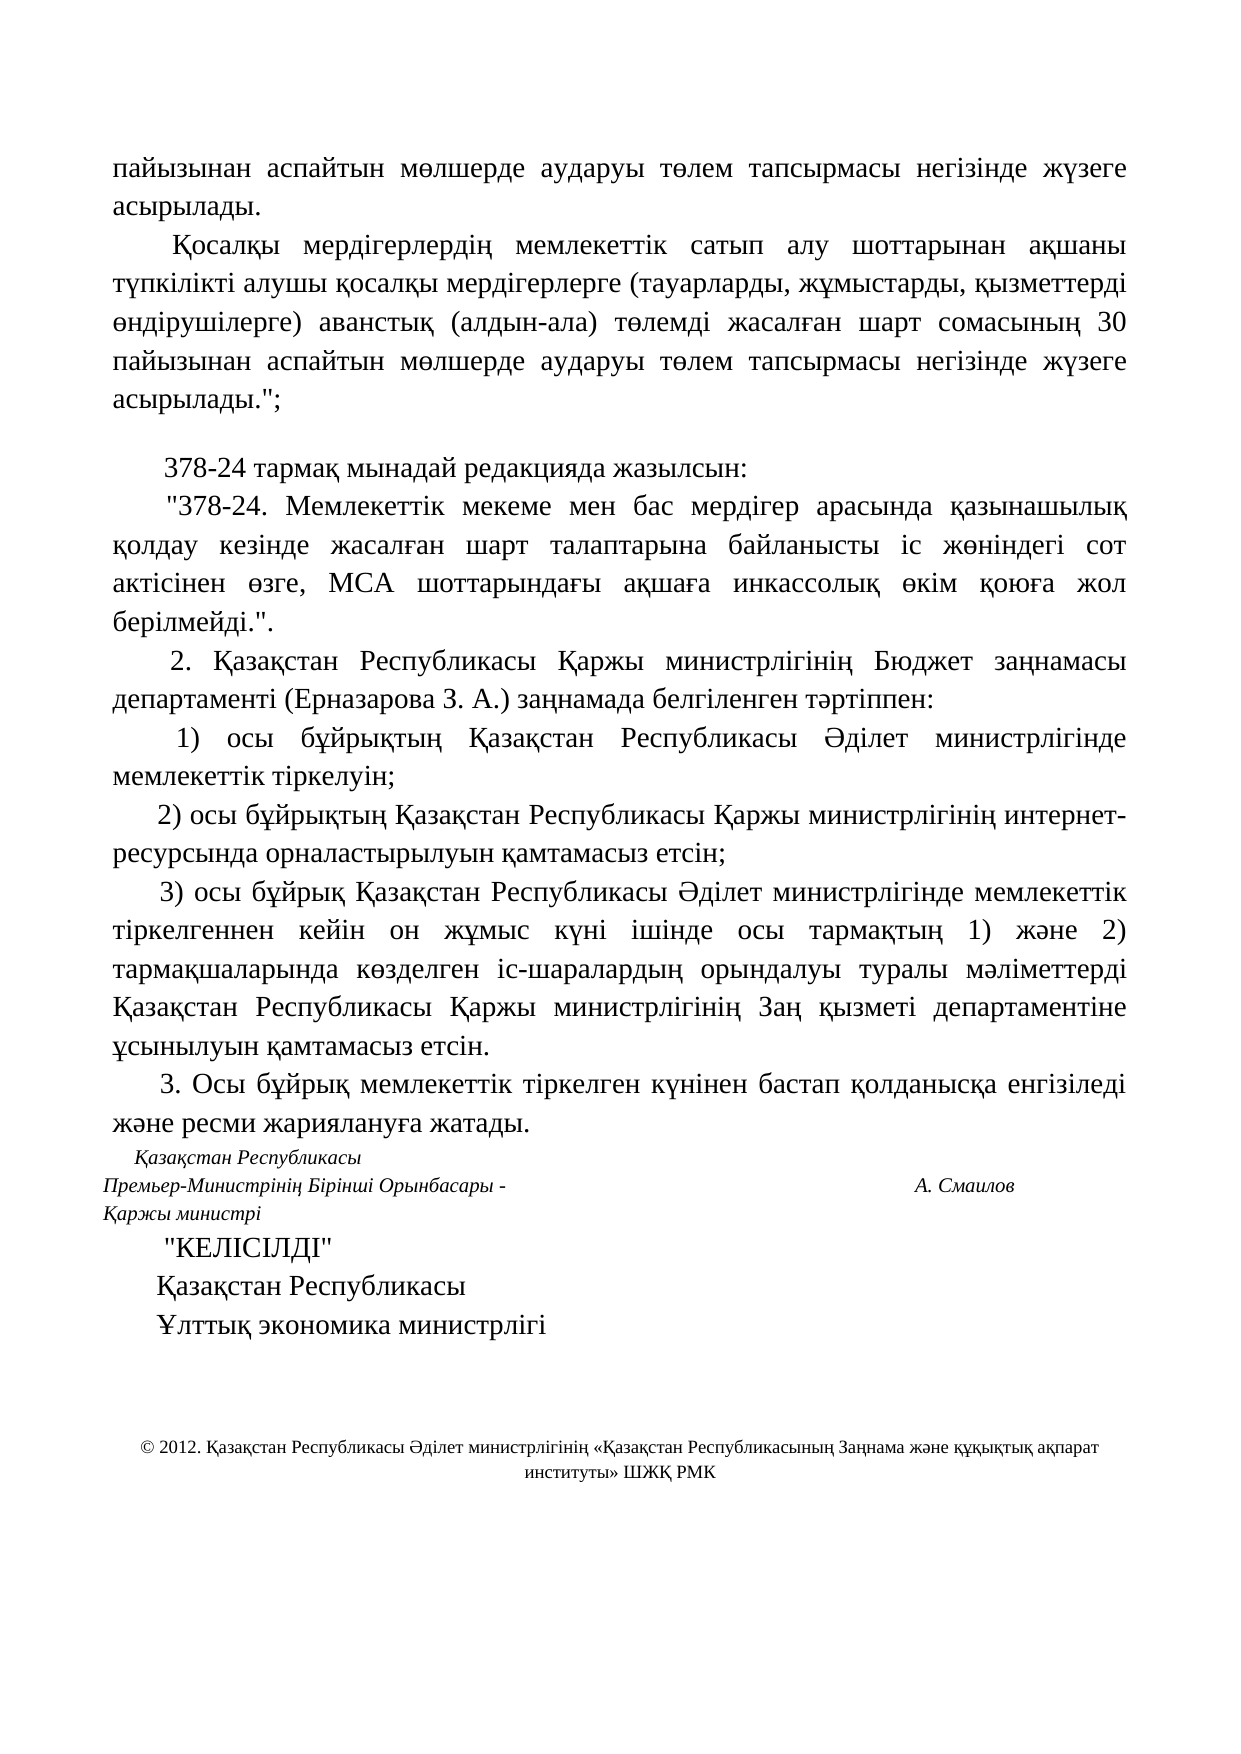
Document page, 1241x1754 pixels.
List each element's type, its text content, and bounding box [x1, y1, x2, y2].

text Қосалқы мердігерлердің мемлекеттік сатып алу шоттарынан ақшаны түпкілікті алушы қосалқы мердігерлерге (тауарларды, жұмыстарды, қызметтерді өндірушілерге) аванстық (алдын-ала) төлемді жасалған шарт сомасының 30 пайызынан аспайтын мөлшерде аударуы төлем тапсырмасы негізінде жүзеге асырылады."; [112, 227, 1128, 415]
table_header Қазақстан Республикасы Премьер-Министрінің Бірінші Орынбасары - Қаржы министрі [101, 1144, 913, 1230]
table_header А. Смаилов [913, 1144, 1240, 1230]
text Ұлттық экономика министрлігі [112, 1307, 1128, 1341]
text 3) осы бұйрық Қазақстан Республикасы Әділет министрлігінде мемлекеттік тіркелгеннен кейін он жұмыс күні ішінде осы тармақтың 1) және 2) тармақшаларында көзделген іс-шаралардың орындалуы туралы мәліметтерді Қазақстан Республикасы Қаржы министрлігінің Заң қызметі департаментіне ұсынылуын қамтамасыз етсін. [112, 874, 1128, 1062]
text 378-24 тармақ мынадай редакцияда жазылсын: [112, 450, 1128, 483]
text 3. Осы бұйрық мемлекеттік тіркелген күнінен бастап қолданысқа енгізіледі және ресми жариялануға жатады. [112, 1067, 1128, 1139]
text 2. Қазақстан Республикасы Қаржы министрлiгiнiң Бюджет заңнамасы департаменті (Ерназарова З. А.) заңнамада белгіленген тәртіппен: [112, 643, 1128, 715]
text "378-24. Мемлекеттік мекеме мен бас мердігер арасында қазынашылық қолдау кезінде жасалған шарт талаптарына байланысты іс жөніндегі сот актісінен өзге, МСА шоттарындағы ақшаға инкассолық өкім қоюға жол берілмейді.". [112, 488, 1128, 638]
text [112, 150, 1128, 222]
text 2) осы бұйрықтың Қазақстан Республикасы Қаржы министрлігінің интернет-ресурсында орналастырылуын қамтамасыз етсін; [112, 797, 1128, 869]
text 1) осы бұйрықтың Қазақстан Республикасы Әділет министрлiгiнде мемлекеттiк тiркелуін; [112, 720, 1128, 792]
text © 2012. Қазақстан Республикасы Әділет министрлігінің «Қазақстан Республикасының Заңнама және құқықтық ақпарат институты» ШЖҚ РМК [112, 1436, 1128, 1483]
text "КЕЛІСІЛДІ" [112, 1230, 1128, 1263]
text Қазақстан Республикасы [112, 1268, 1128, 1302]
